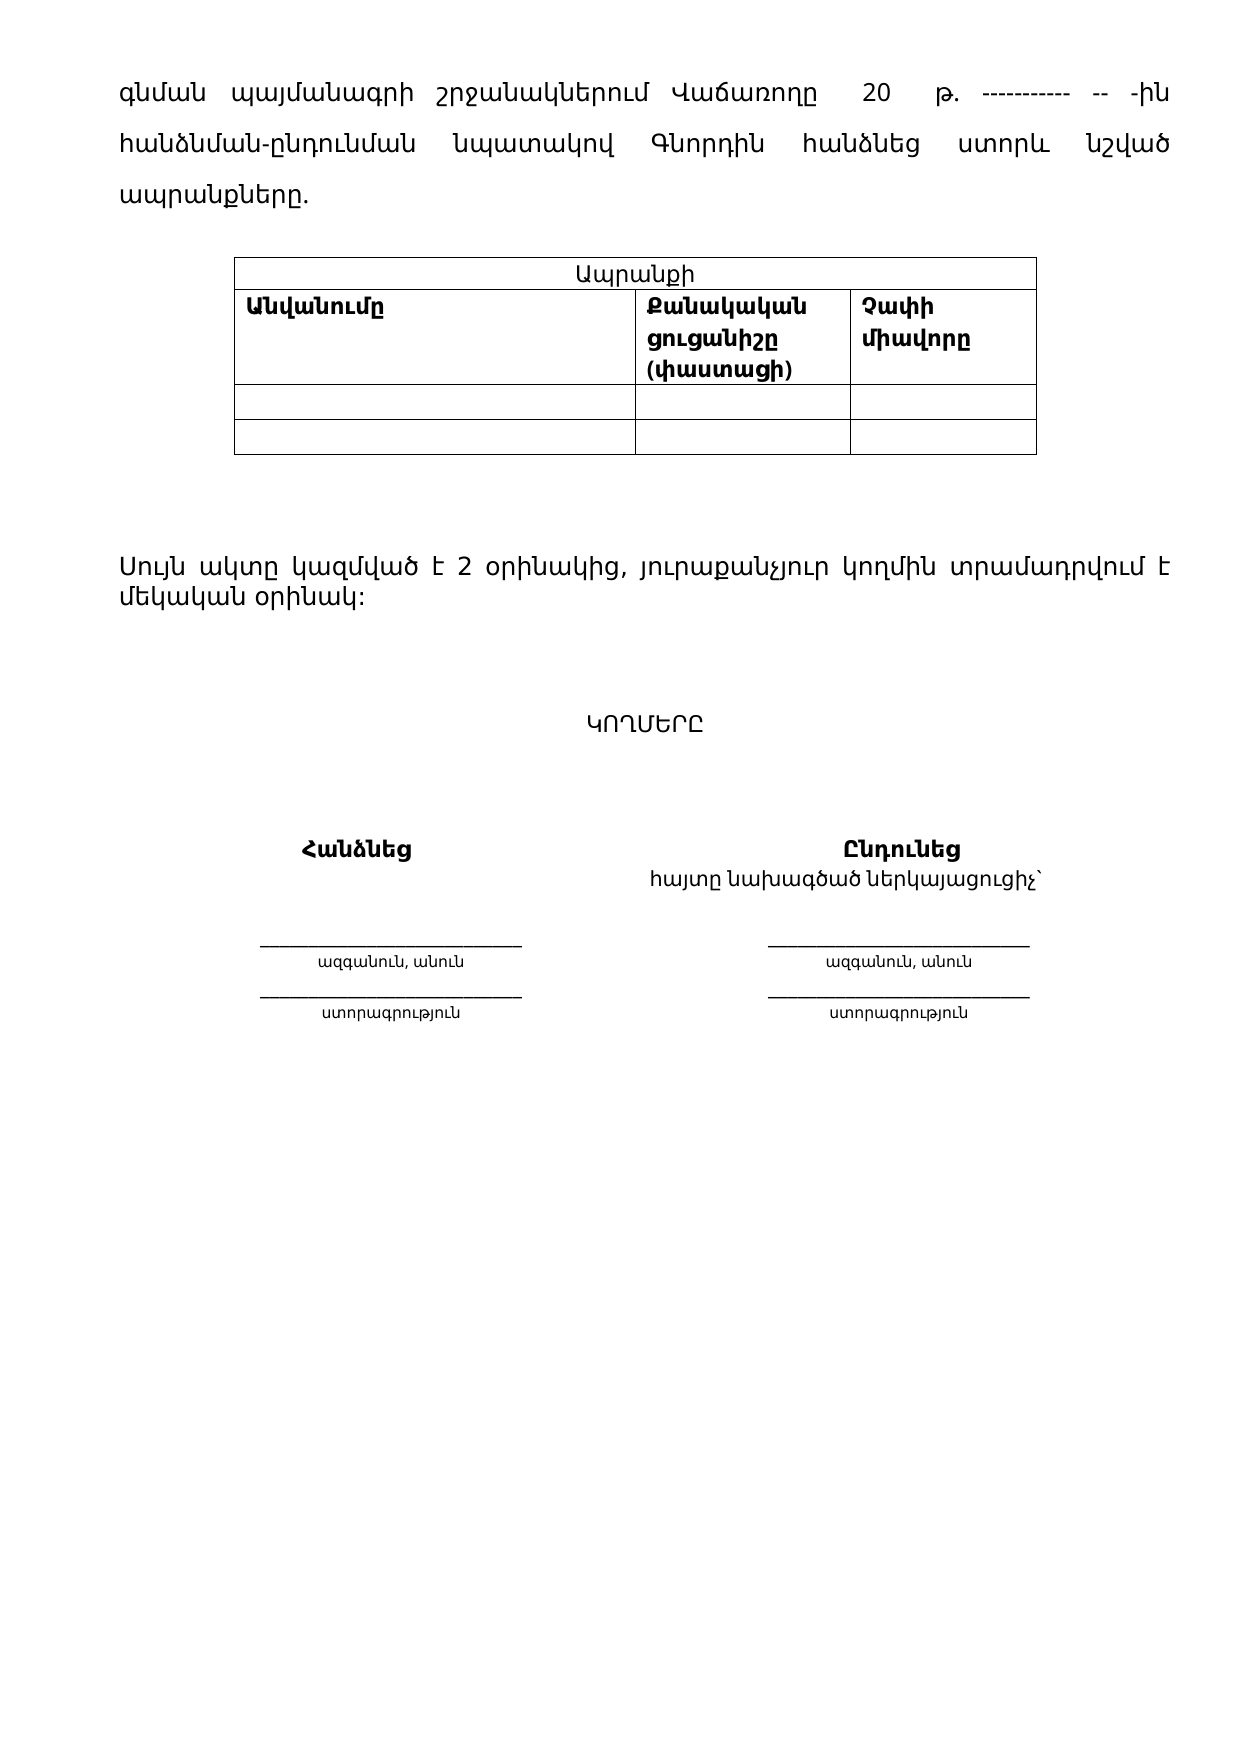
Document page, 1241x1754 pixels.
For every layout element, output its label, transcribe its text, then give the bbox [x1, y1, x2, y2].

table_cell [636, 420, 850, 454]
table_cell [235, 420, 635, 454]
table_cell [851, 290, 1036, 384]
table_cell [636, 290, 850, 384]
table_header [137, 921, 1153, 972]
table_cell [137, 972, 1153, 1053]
text գնման պայմանագրի շրջանակներում Վաճառողը 20 թ. ----------- -- -ին հանձնման-ընդունման նպատակով Գնորդին հանձնեց ստորև նշված ապրանքները. [118, 75, 1171, 211]
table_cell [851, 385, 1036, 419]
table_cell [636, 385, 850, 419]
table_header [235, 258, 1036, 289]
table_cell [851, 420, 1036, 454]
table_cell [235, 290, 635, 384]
text ԿՈՂՄԵՐԸ [118, 708, 1171, 739]
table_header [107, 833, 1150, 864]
text հայտը նախագծած ներկայացուցիչ` [118, 864, 1171, 892]
text Սույն ակտը կազմված է 2 օրինակից, յուրաքանչյուր կողմին տրամադրվում է մեկական օրինակ: [118, 552, 1171, 611]
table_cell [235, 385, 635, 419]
